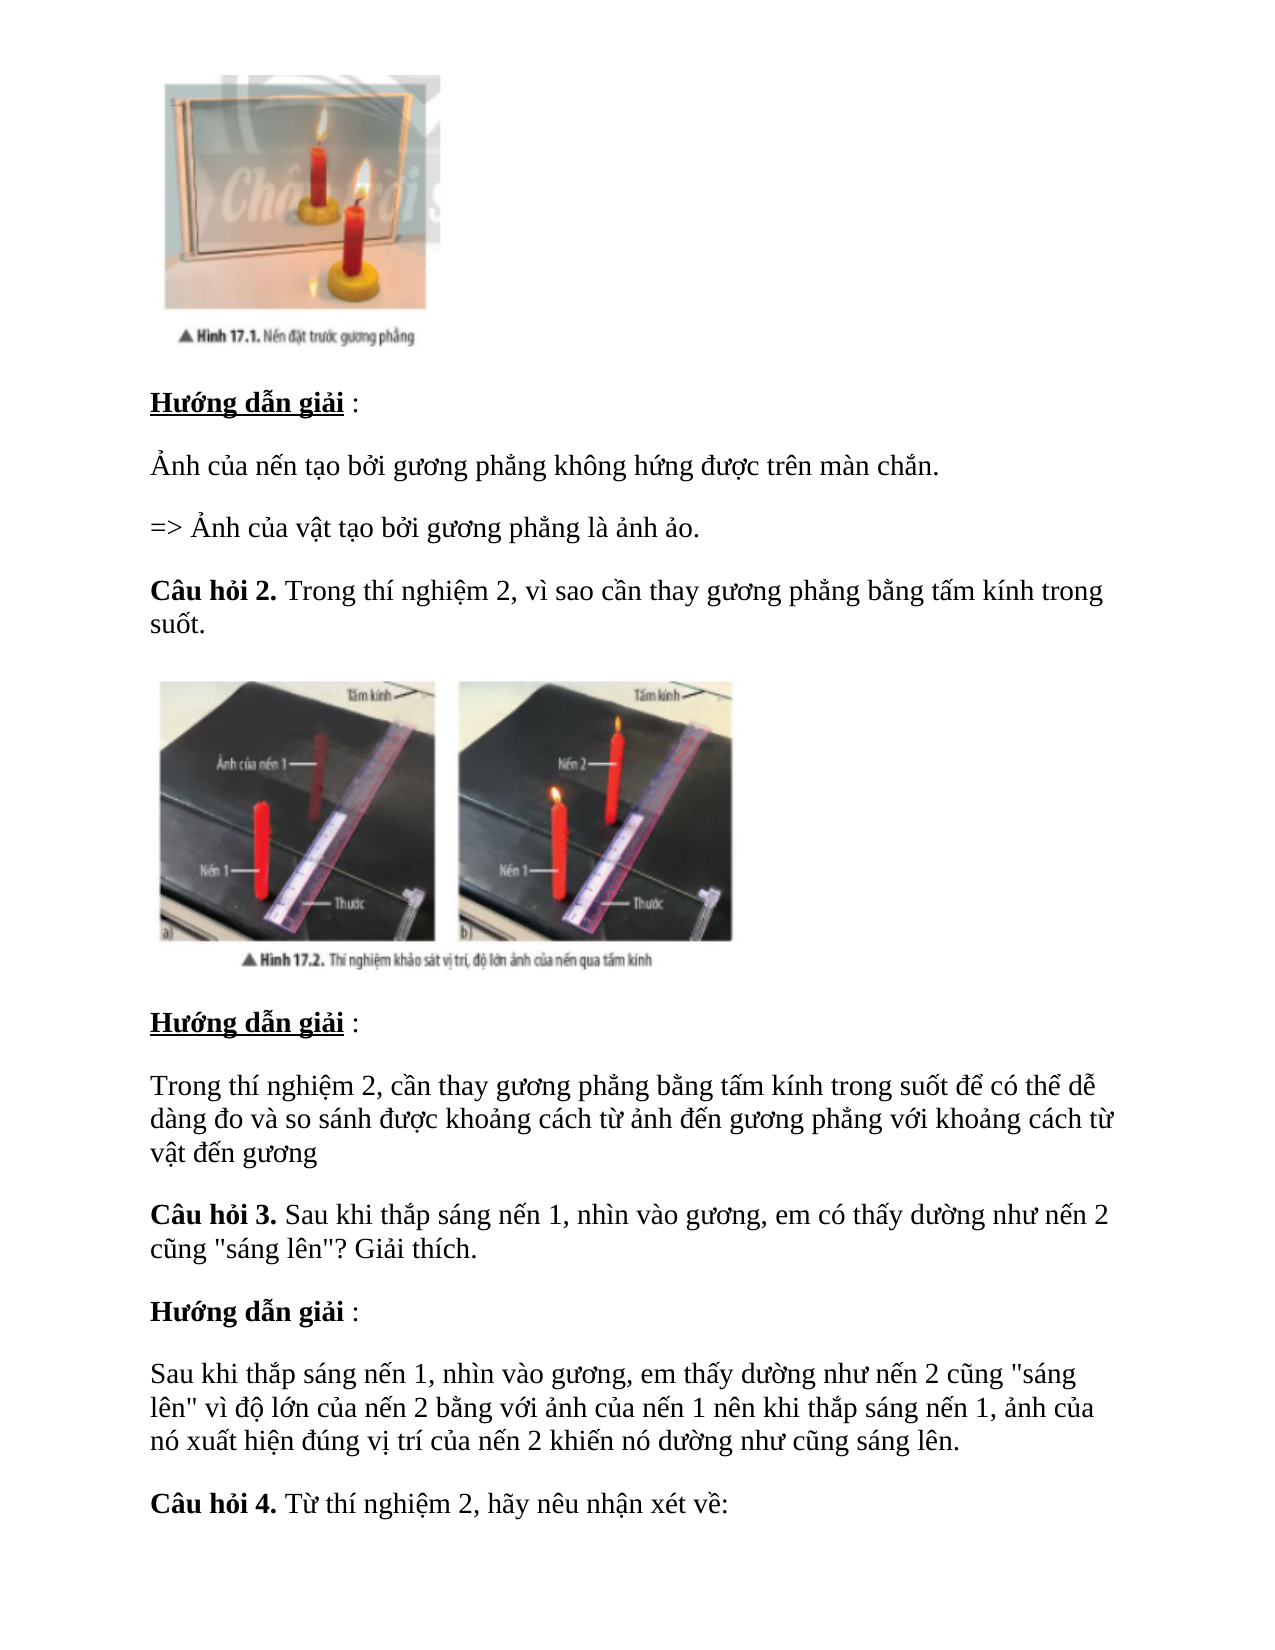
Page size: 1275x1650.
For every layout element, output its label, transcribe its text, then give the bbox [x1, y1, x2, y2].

text Hướng dẫn giải : [150, 1005, 1125, 1038]
text => Ảnh của vật tạo bởi gương phẳng là ảnh ảo. [150, 510, 1125, 544]
text Câu hỏi 4. Từ thí nghiệm 2, hãy nêu nhận xét về: [150, 1486, 1125, 1520]
text Hướng dẫn giải : [150, 1294, 1125, 1327]
text Hướng dẫn giải : [150, 385, 1125, 418]
text Sau khi thắp sáng nến 1, nhìn vào gương, em thấy dường như nến 2 cũng "sáng lên" vì độ lớn của nến 2 bằng với ảnh của nến 1 nên khi thắp sáng nến 1, ảnh của nó xuất hiện đúng vị trí của nến 2 khiến nó dường như cũng sáng lên. [150, 1356, 1125, 1457]
text Câu hỏi 2. Trong thí nghiệm 2, vì sao cần thay gương phẳng bằng tấm kính trong suốt. [150, 573, 1125, 640]
picture [150, 669, 742, 976]
text Ảnh của nến tạo bởi gương phẳng không hứng được trên màn chắn. [150, 448, 1125, 481]
text Câu hỏi 3. Sau khi thắp sáng nến 1, nhìn vào gương, em có thấy dường như nến 2 cũng "sáng lên"? Giải thích. [150, 1197, 1125, 1264]
text Trong thí nghiệm 2, cần thay gương phẳng bằng tấm kính trong suốt để có thể dễ dàng đo và so sánh được khoảng cách từ ảnh đến gương phẳng với khoảng cách từ vật đến gương [150, 1068, 1125, 1168]
picture [150, 75, 441, 356]
